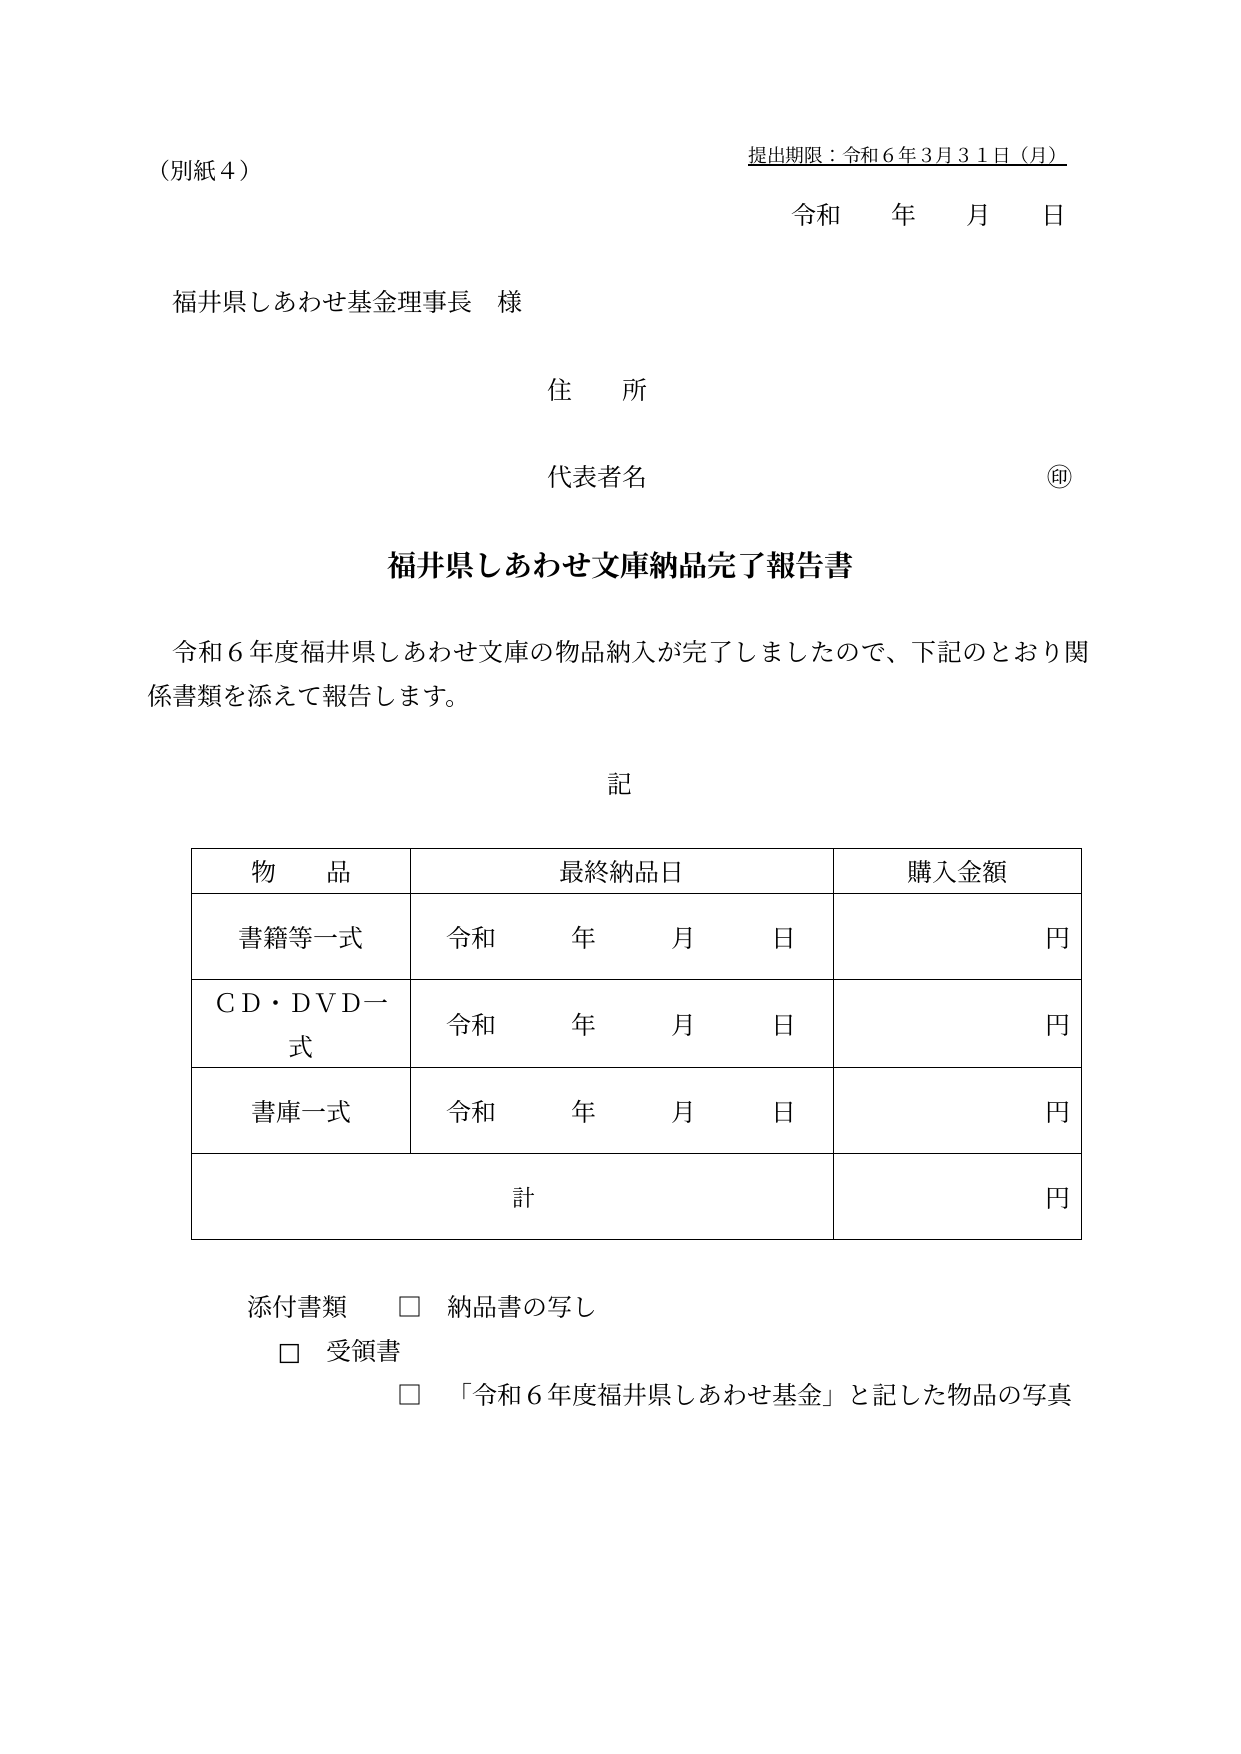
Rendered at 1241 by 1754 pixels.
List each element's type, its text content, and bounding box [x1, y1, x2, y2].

text 代表者名 ㊞ [148, 454, 1092, 498]
table_cell 円 [834, 1154, 1081, 1239]
text 令和６年度福井県しあわせ文庫の物品納入が完了しましたので、下記のとおり関係書類を添えて報告します。 [148, 629, 1092, 717]
table_cell 令和 年 月 日 [411, 1068, 833, 1153]
table_header 最終納品日 [411, 849, 833, 893]
table_header 購入金額 [834, 849, 1081, 893]
table_cell 書庫一式 [192, 1068, 410, 1153]
table_cell 計 [192, 1154, 833, 1239]
subtitle 記 [148, 761, 1092, 804]
table_cell 円 [834, 1068, 1081, 1153]
table_cell 書籍等一式 [192, 894, 410, 979]
table_cell ＣＤ・ＤＶＤ一式 [192, 980, 410, 1067]
text 福井県しあわせ基金理事長 様 [148, 279, 1092, 323]
text （別紙４） [148, 148, 1092, 192]
table_cell 令和 年 月 日 [411, 894, 833, 979]
text 令和 年 月 日 [148, 192, 1067, 236]
text 住 所 [148, 367, 1092, 411]
text □ 受領書 [148, 1328, 1092, 1371]
text 添付書類 □ 納品書の写し [148, 1284, 1092, 1328]
text 福井県しあわせ文庫納品完了報告書 [148, 542, 1092, 586]
table_cell 円 [834, 894, 1081, 979]
table_cell 円 [834, 980, 1081, 1067]
text □ 「令和６年度福井県しあわせ基金」と記した物品の写真 [148, 1371, 1092, 1415]
table_cell 令和 年 月 日 [411, 980, 833, 1067]
table_header 物 品 [192, 849, 410, 893]
